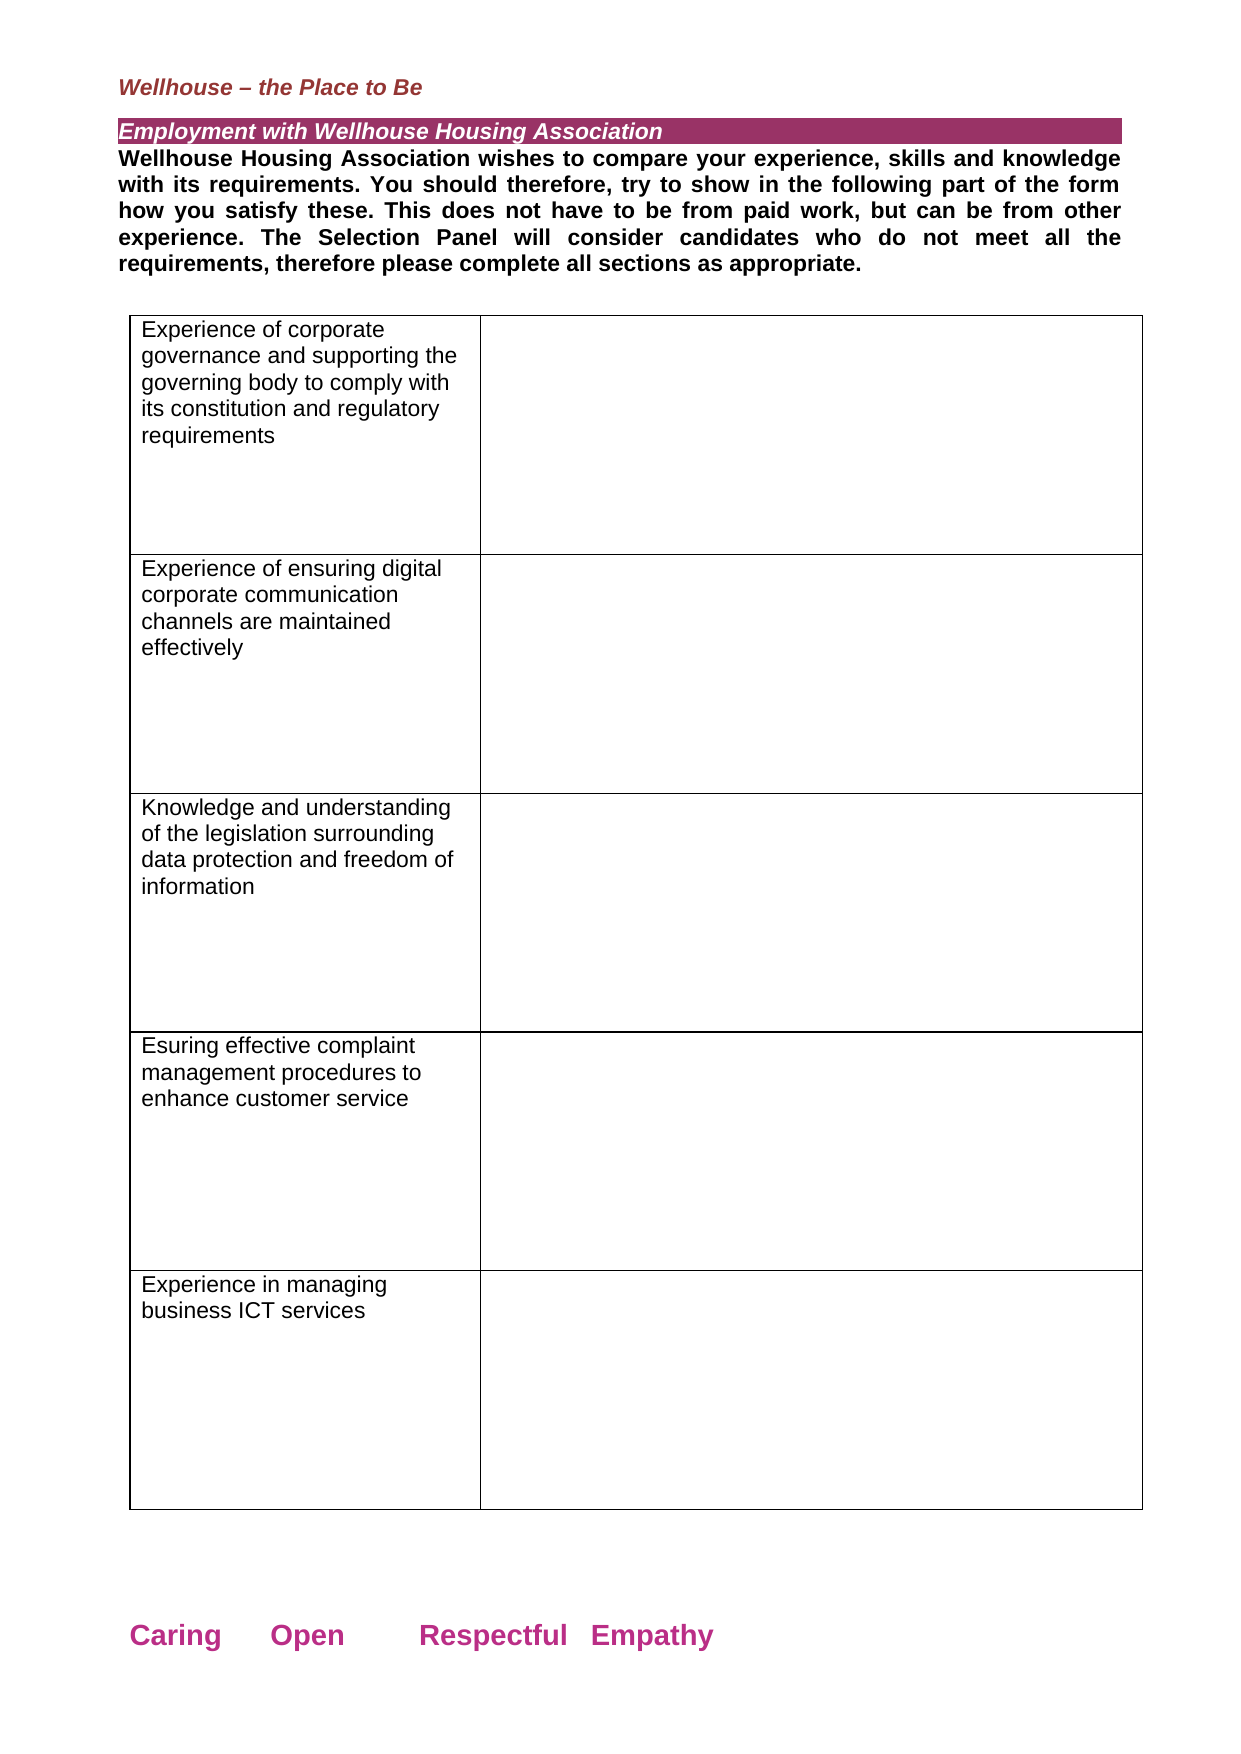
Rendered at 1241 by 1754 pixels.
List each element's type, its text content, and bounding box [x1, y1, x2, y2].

table_header [481, 316, 1142, 554]
text Employment with Wellhouse Housing Association [118, 118, 1122, 144]
table_cell Experience in managing business ICT services [131, 1271, 480, 1509]
table_cell Knowledge and understanding of the legislation surrounding data protection and freedom of information [131, 794, 480, 1031]
table_header Experience of corporate governance and supporting the governing body to comply with its constitution and regulatory requirements [131, 316, 480, 554]
table_cell [481, 1033, 1142, 1270]
table_cell Experience of ensuring digital corporate communication channels are maintained effectively [131, 555, 480, 793]
text Wellhouse Housing Association wishes to compare your experience, skills and knowledge with its requirements. You should therefore, try to show in the following part of the form how you satisfy these. This does not have to be from paid work, but can be from other experience. The Selection Panel will consider candidates who do not meet all the requirements, therefore please complete all sections as appropriate. [118, 144, 1122, 276]
table_cell Esuring effective complaint management procedures to enhance customer service [131, 1033, 480, 1270]
table_cell [481, 555, 1142, 793]
table_cell [481, 1271, 1142, 1509]
table_cell [481, 794, 1142, 1031]
